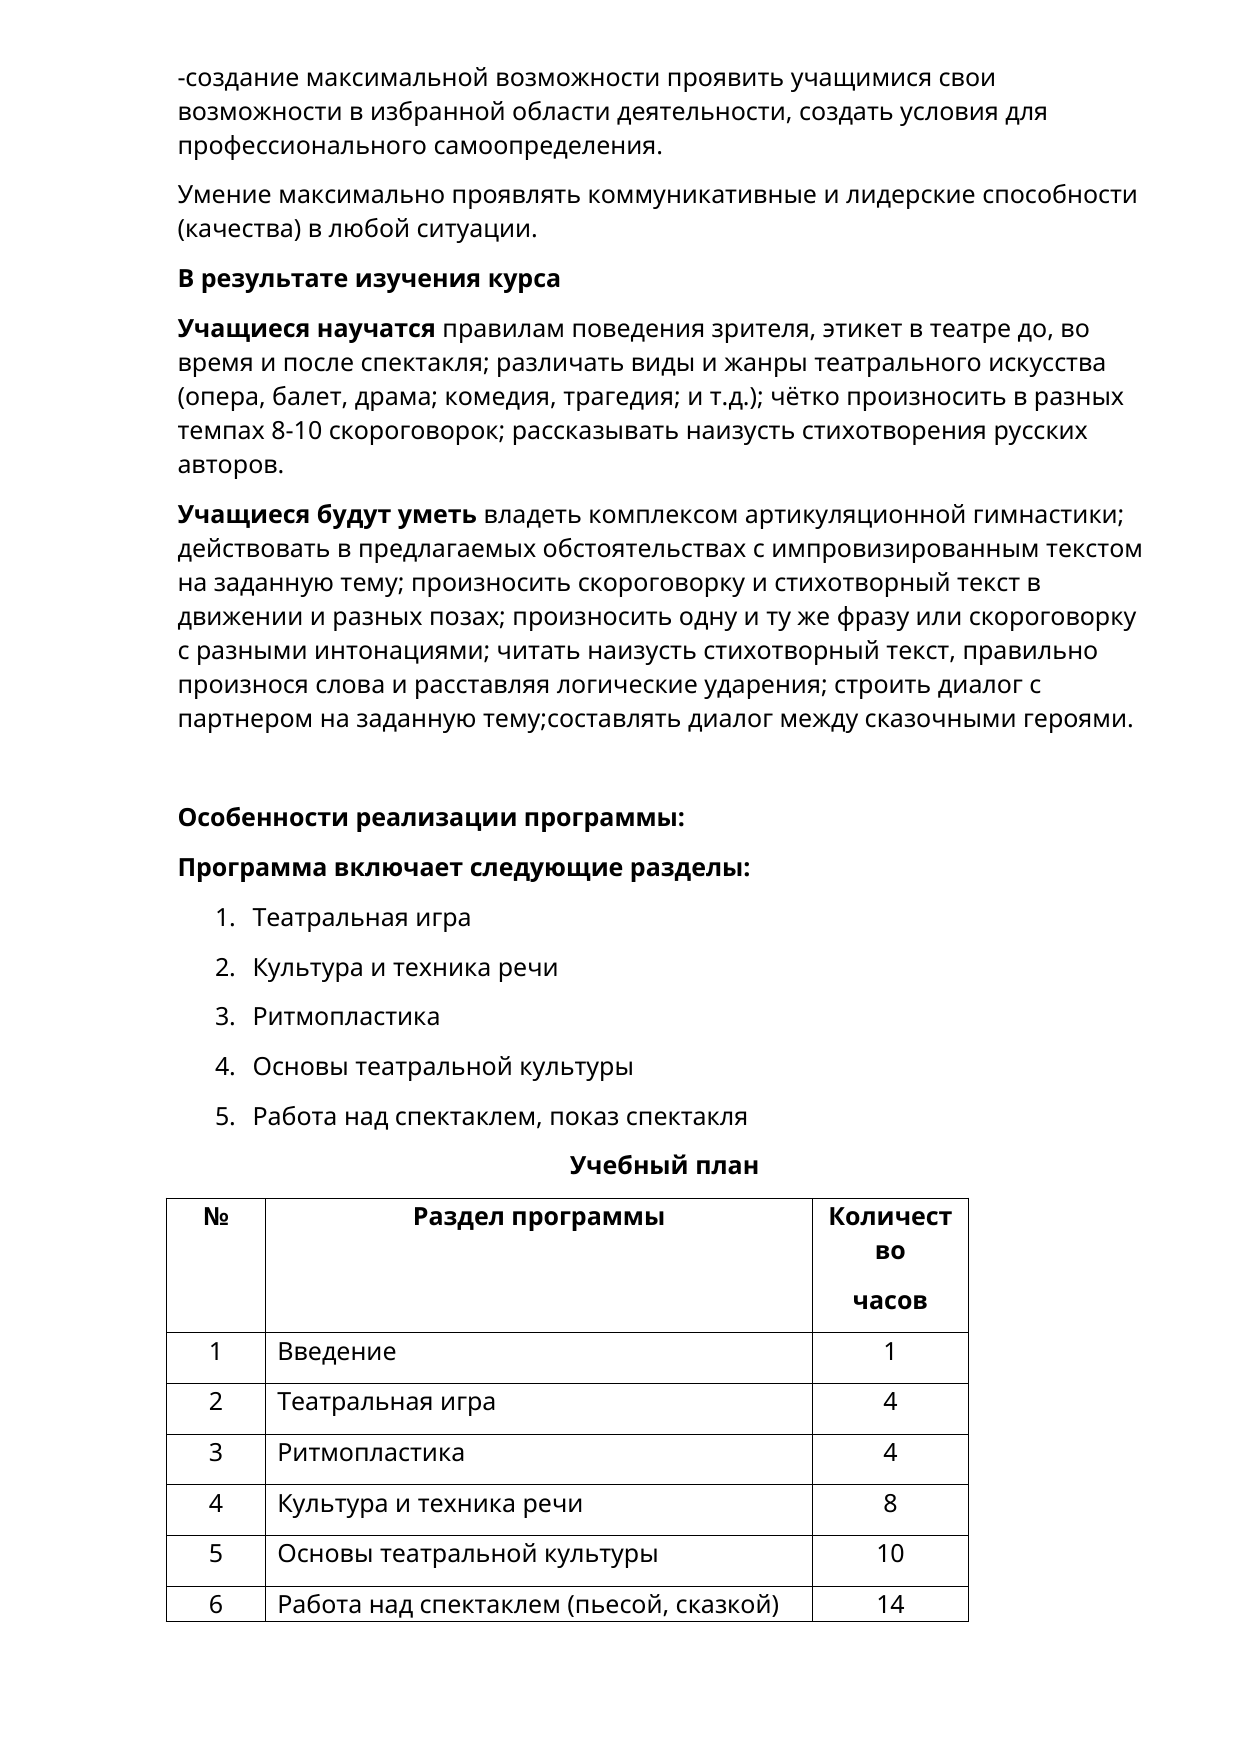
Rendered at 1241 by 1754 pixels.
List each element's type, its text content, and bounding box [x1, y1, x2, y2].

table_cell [266, 1587, 812, 1621]
table_cell 14 [813, 1587, 968, 1621]
table_header Раздел программы [266, 1199, 812, 1332]
text Программа включает следующие разделы: [177, 850, 1152, 884]
table_cell 10 [813, 1536, 968, 1586]
text Учебный план [177, 1148, 1152, 1182]
table_cell 4 [813, 1384, 968, 1433]
text Учащиеся будут уметь владеть комплексом артикуляционной гимнастики; действовать в предлагаемых обстоятельствах с импровизированным текстом на заданную тему; произносить скороговорку и стихотворный текст в движении и разных позах; произносить одну и ту же фразу или скороговорку с разными интонациями; читать наизусть стихотворный текст, правильно произнося слова и расставляя логические ударения; строить диалог с партнером на заданную тему;составлять диалог между сказочными героями. [177, 496, 1152, 735]
table_cell 1 [813, 1333, 968, 1383]
table_cell Театральная игра [266, 1384, 812, 1433]
text Учащиеся научатся правилам поведения зрителя, этикет в театре до, во время и после спектакля; различать виды и жанры театрального искусства (опера, балет, драма; комедия, трагедия; и т.д.); чётко произносить в разных темпах 8-10 скороговорок; рассказывать наизусть стихотворения русских авторов. [177, 310, 1152, 481]
table_cell 8 [813, 1485, 968, 1535]
table_cell 4 [813, 1435, 968, 1484]
table_cell 4 [167, 1485, 265, 1535]
list Работа над спектаклем, показ спектакля [215, 1098, 1152, 1132]
table_cell Культура и техника речи [266, 1485, 812, 1535]
text Особенности реализации программы: [177, 800, 1152, 834]
text Умение максимально проявлять коммуникативные и лидерские способности (качества) в любой ситуации. [177, 177, 1152, 245]
table_header Количество часов [813, 1199, 968, 1332]
table_cell Ритмопластика [266, 1435, 812, 1484]
table_header № [167, 1199, 265, 1332]
list Ритмопластика [215, 999, 1152, 1033]
list Театральная игра [215, 899, 1152, 933]
text -создание максимальной возможности проявить учащимися свои возможности в избранной области деятельности, создать условия для профессионального самоопределения. [177, 59, 1152, 161]
table_cell Введение [266, 1333, 812, 1383]
table_cell 1 [167, 1333, 265, 1383]
table_cell 5 [167, 1536, 265, 1586]
table_cell 2 [167, 1384, 265, 1433]
list Основы театральной культуры [215, 1048, 1152, 1083]
table_cell 6 [167, 1587, 265, 1621]
table_cell Основы театральной культуры [266, 1536, 812, 1586]
table_cell 3 [167, 1435, 265, 1484]
text В результате изучения курса [177, 261, 1152, 295]
list Культура и техника речи [215, 949, 1152, 983]
